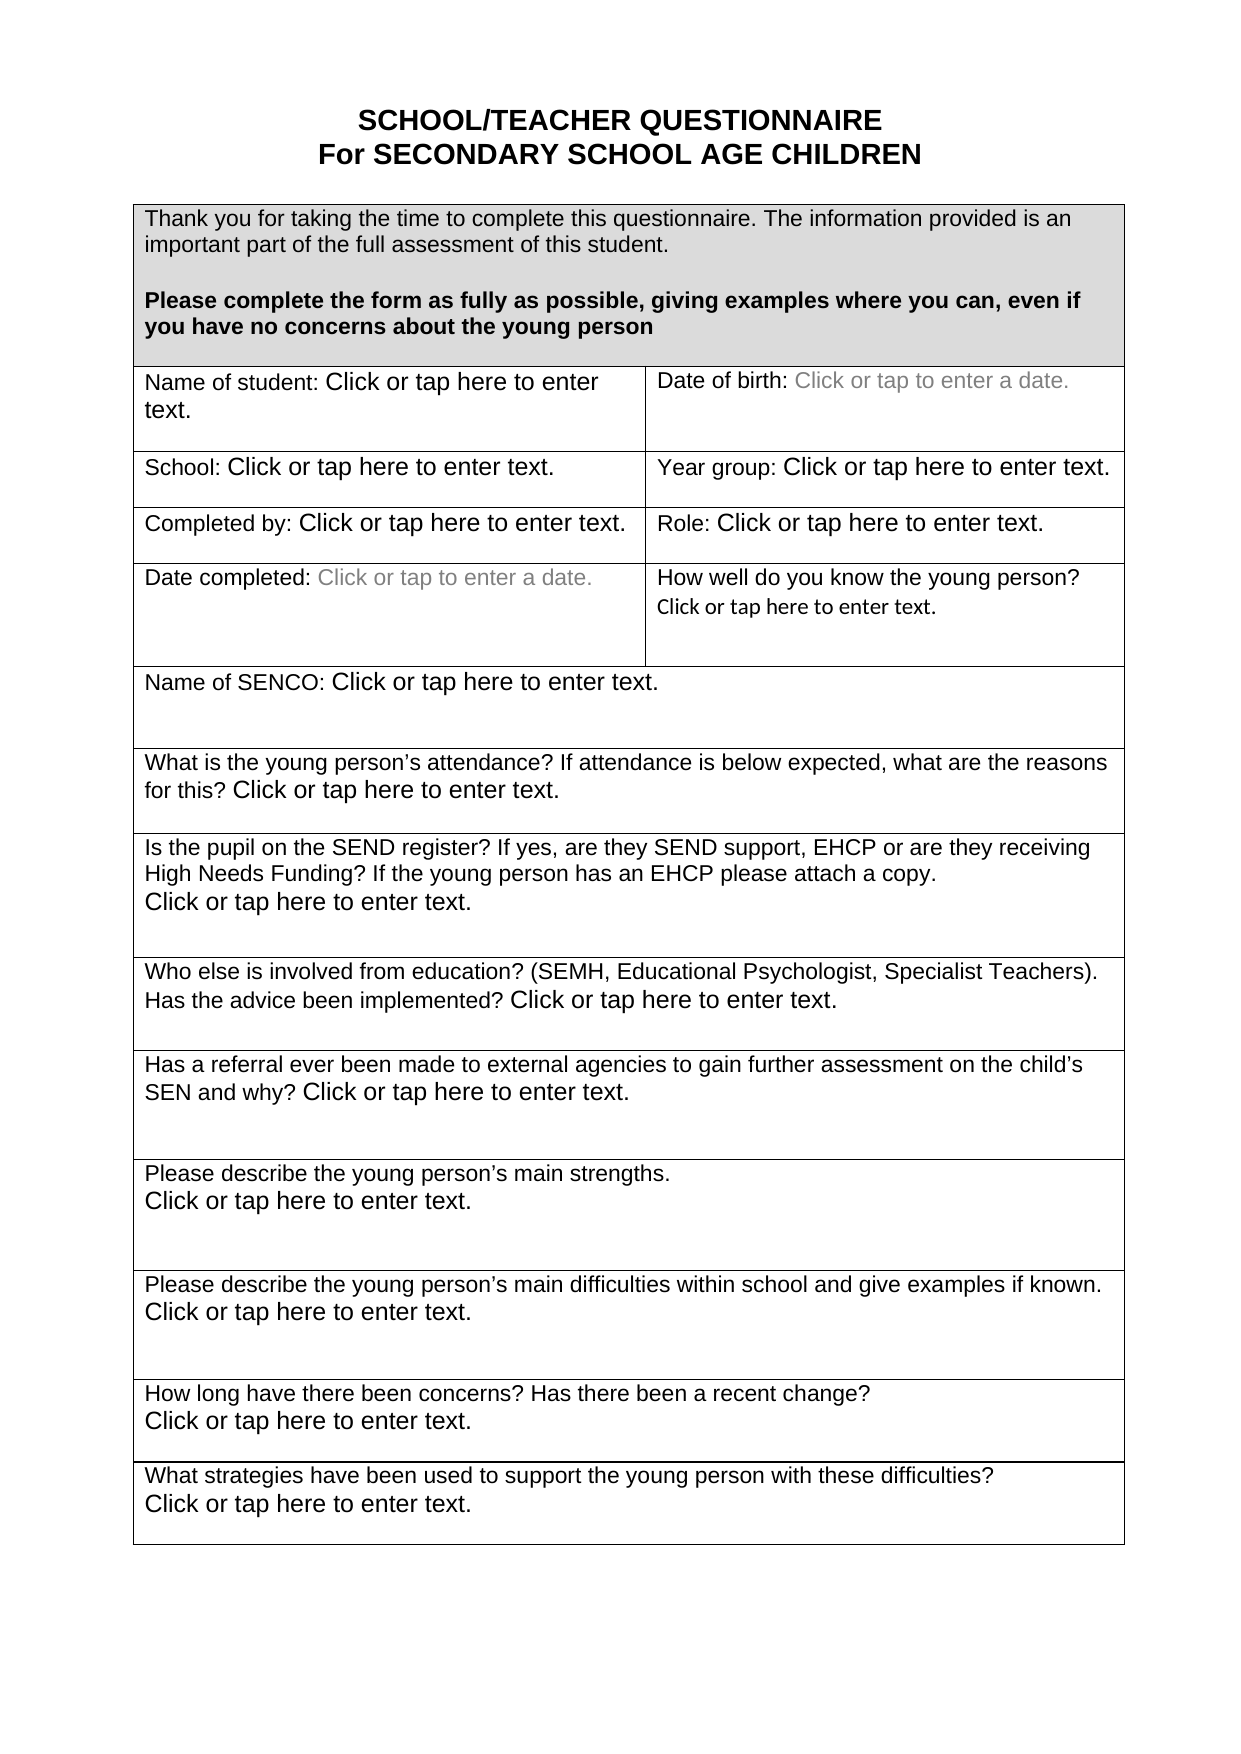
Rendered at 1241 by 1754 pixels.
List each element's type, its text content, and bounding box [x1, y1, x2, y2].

table_cell Date of birth: [646, 367, 1124, 451]
table_cell Has a referral ever been made to external agencies to gain further assessment on the child’s SEN and why? [134, 1051, 1124, 1159]
table_cell What is the young person’s attendance? If attendance is below expected, what are the reasons for this? [134, 749, 1124, 833]
table_cell Name of SENCO: [134, 667, 1124, 748]
table_header Thank you for taking the time to complete this questionnaire. The information provided is an important part of the full assessment of this student. Please complete the form as fully as possible, giving examples where you can, even if you have no concerns about the young person [134, 205, 1124, 366]
table_cell How long have there been concerns? Has there been a recent change? [134, 1380, 1124, 1461]
table_cell Who else is involved from education? (SEMH, Educational Psychologist, Specialist Teachers). Has the advice been implemented? [134, 958, 1124, 1050]
table_cell Name of student: [134, 367, 645, 451]
text SCHOOL/TEACHER QUESTIONNAIRE [150, 103, 1090, 137]
text For SECONDARY SCHOOL AGE CHILDREN [150, 137, 1090, 171]
table_cell Year group: [646, 452, 1124, 507]
table_cell How well do you know the young person? [646, 564, 1124, 666]
table_cell Role: [646, 508, 1124, 563]
table_cell School: [134, 452, 645, 507]
table_cell Is the pupil on the SEND register? If yes, are they SEND support, EHCP or are they receiving High Needs Funding? If the young person has an EHCP please attach a copy. [134, 834, 1124, 957]
table_cell Please describe the young person’s main strengths. [134, 1160, 1124, 1270]
table_cell Date completed: [134, 564, 645, 666]
table_cell What strategies have been used to support the young person with these difficulties? [134, 1463, 1124, 1544]
table_cell Please describe the young person’s main difficulties within school and give examples if known. [134, 1271, 1124, 1379]
table_cell Completed by: [134, 508, 645, 563]
